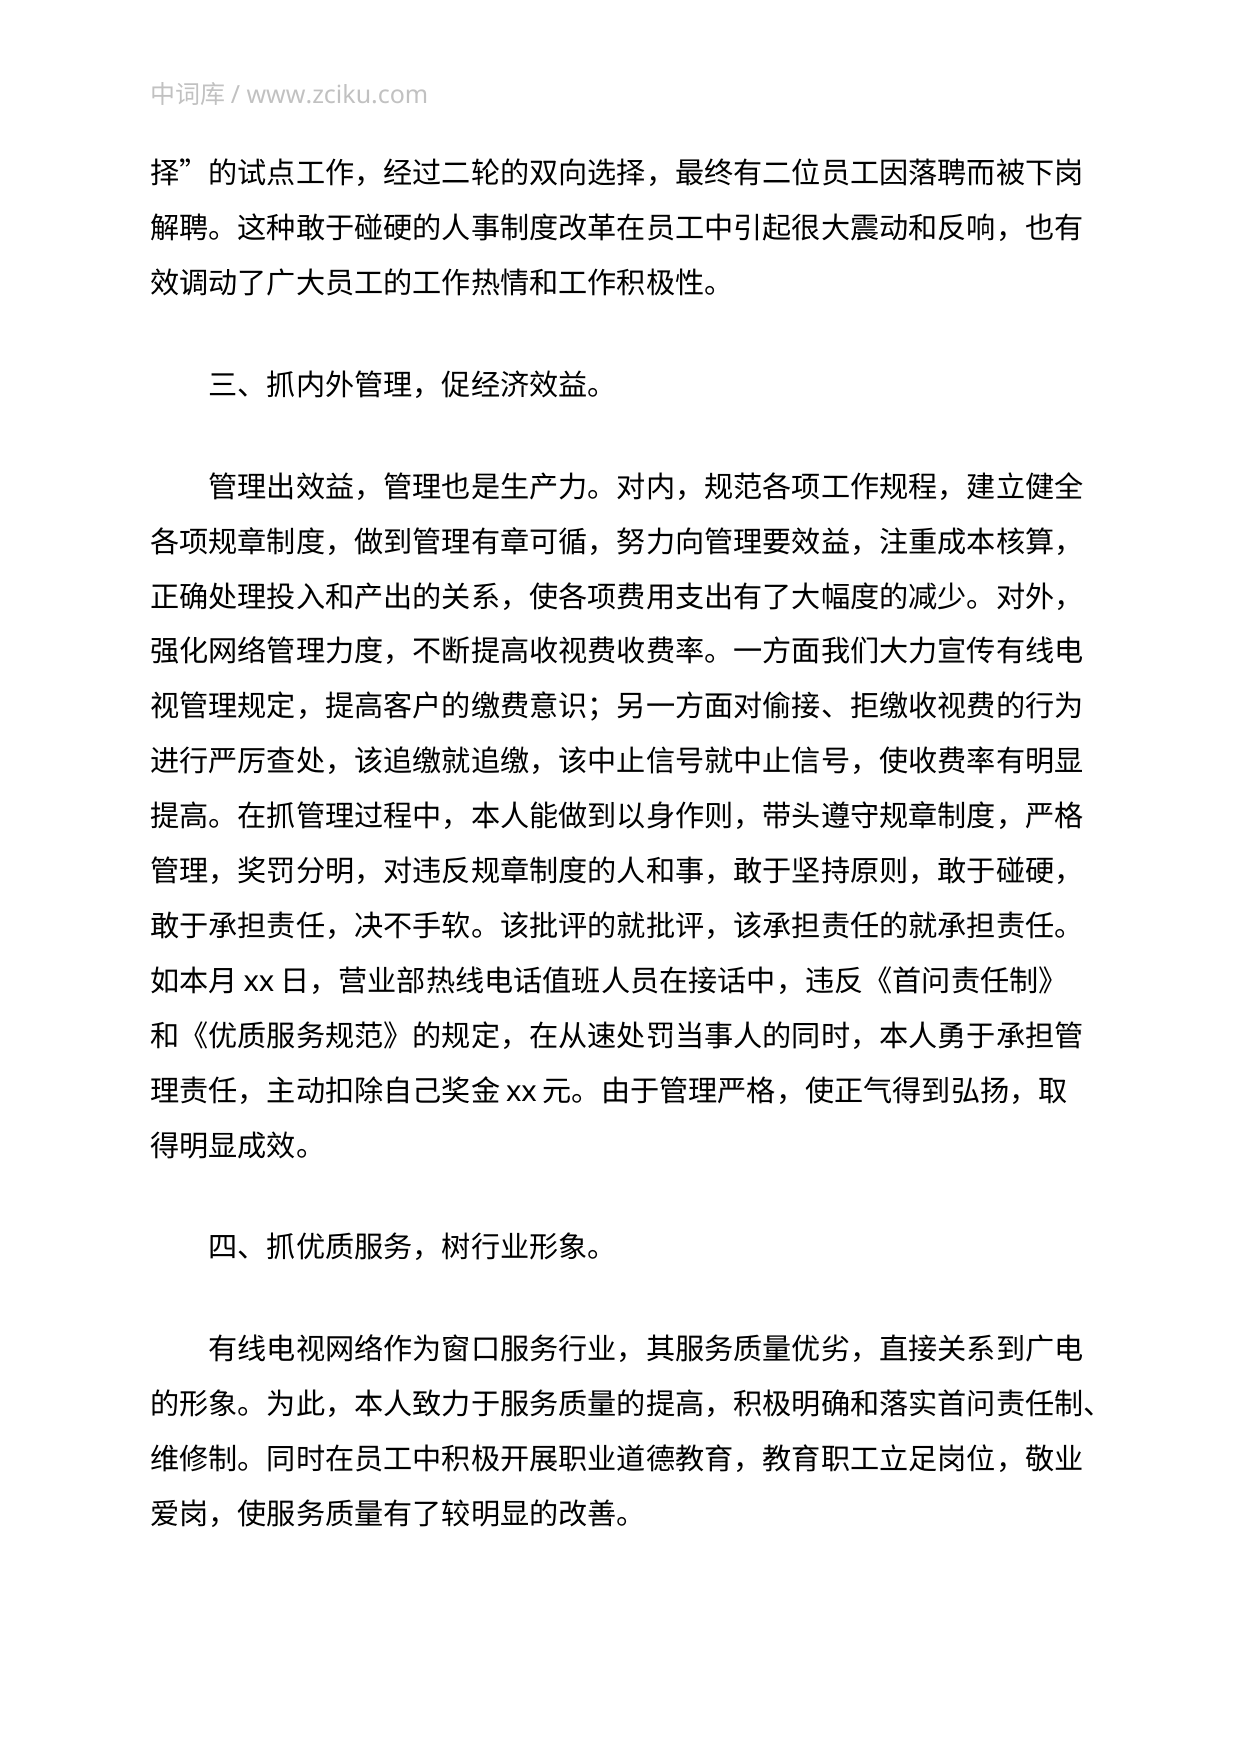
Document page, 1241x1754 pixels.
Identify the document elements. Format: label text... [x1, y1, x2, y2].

text 管理出效益，管理也是生产力。对内，规范各项工作规程，建立健全各项规章制度，做到管理有章可循，努力向管理要效益，注重成本核算，正确处理投入和产出的关系，使各项费用支出有了大幅度的减少。对外，强化网络管理力度，不断提高收视费收费率。一方面我们大力宣传有线电视管理规定，提高客户的缴费意识；另一方面对偷接、拒缴收视费的行为进行严厉查处，该追缴就追缴，该中止信号就中止信号，使收费率有明显提高。在抓管理过程中，本人能做到以身作则，带头遵守规章制度，严格管理，奖罚分明，对违反规章制度的人和事，敢于坚持原则，敢于碰硬，敢于承担责任，决不手软。该批评的就批评，该承担责任的就承担责任。如本月xx日，营业部热线电话值班人员在接话中，违反《首问责任制》和《优质服务规范》的规定，在从速处罚当事人的同时，本人勇于承担管理责任，主动扣除自己奖金xx元。由于管理严格，使正气得到弘扬，取得明显成效。 [150, 463, 1090, 1164]
text 三、抓内外管理，促经济效益。 [150, 362, 1090, 404]
text 四、抓优质服务，树行业形象。 [150, 1224, 1090, 1266]
text 有线电视网络作为窗口服务行业，其服务质量优劣，直接关系到广电的形象。为此，本人致力于服务质量的提高，积极明确和落实首问责任制、维修制。同时在员工中积极开展职业道德教育，教育职工立足岗位，敬业爱岗，使服务质量有了较明显的改善。 [150, 1326, 1090, 1533]
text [150, 150, 1090, 302]
